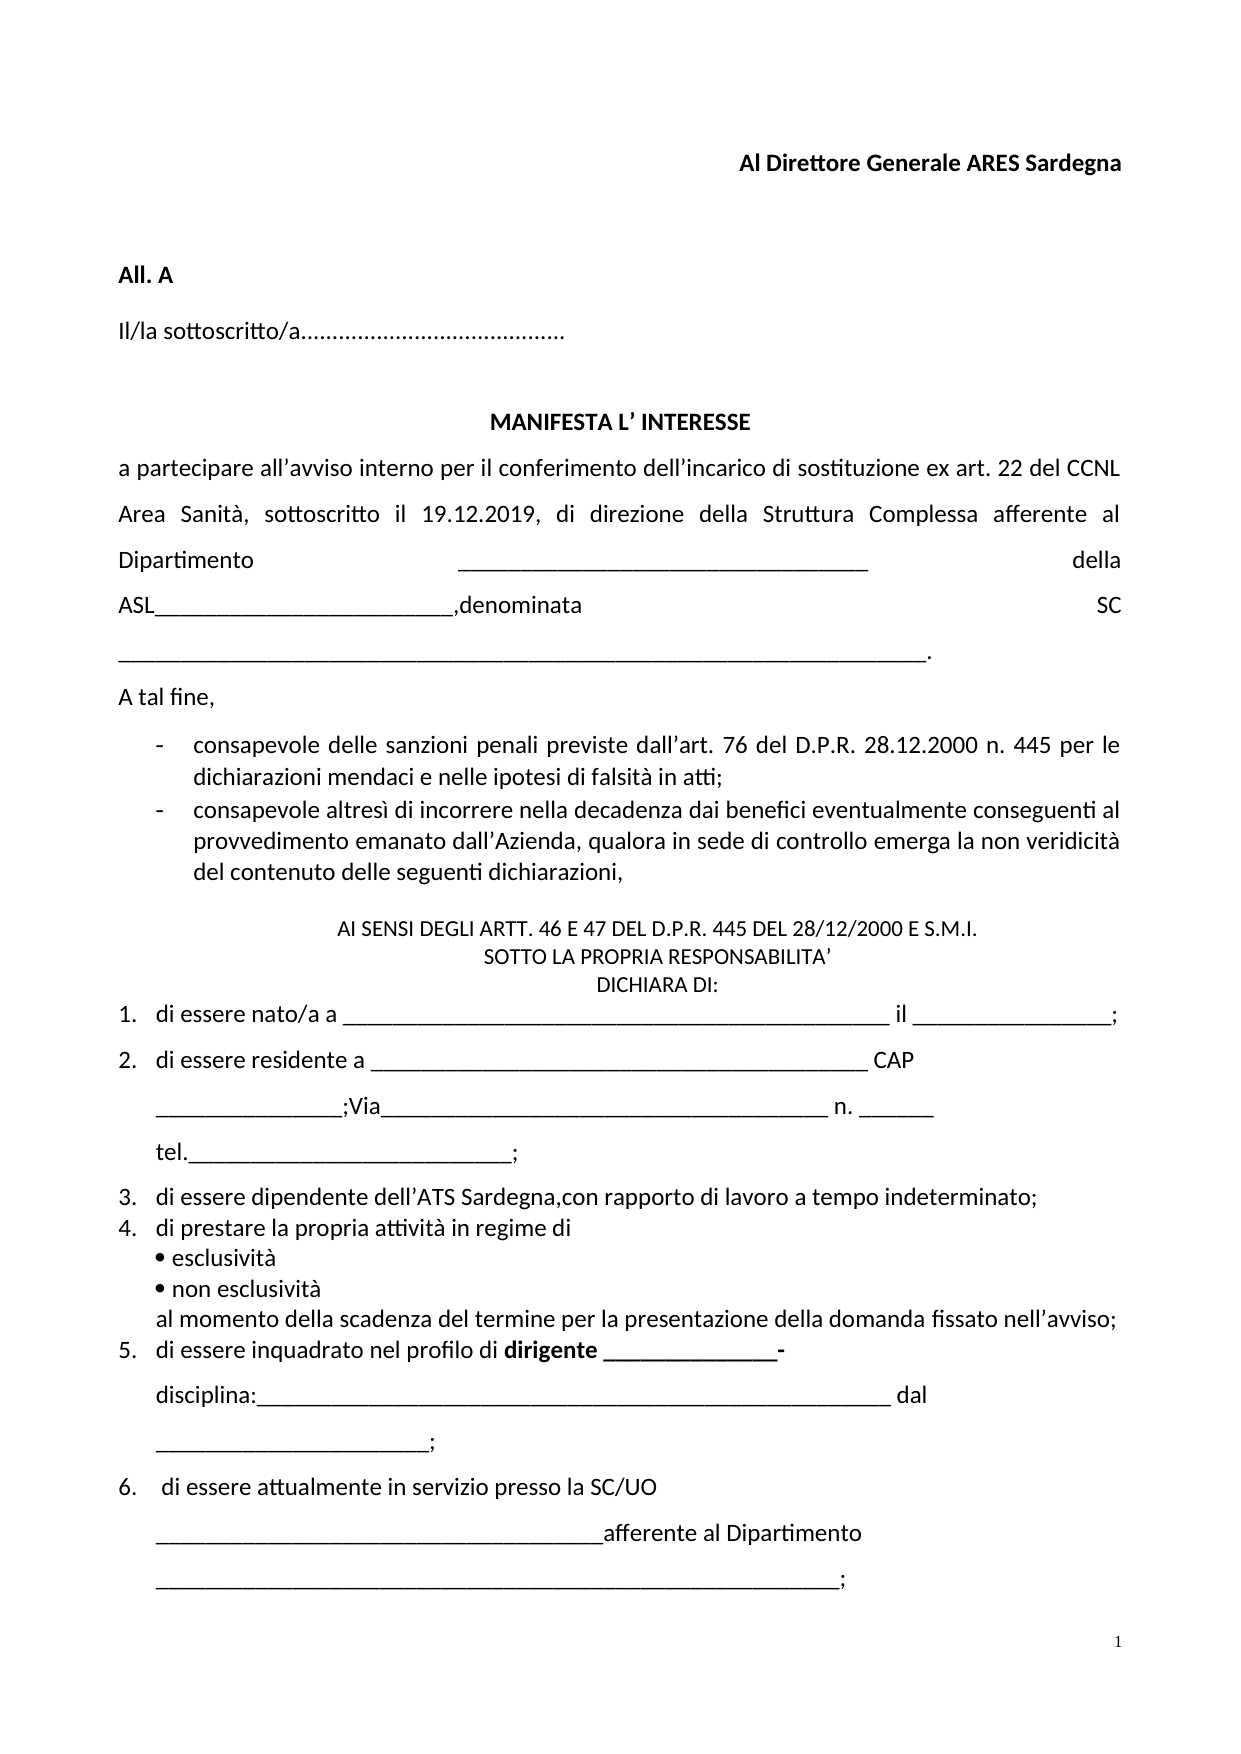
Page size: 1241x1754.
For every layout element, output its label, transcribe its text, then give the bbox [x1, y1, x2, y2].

text MANIFESTA L’ INTERESSE [118, 407, 1122, 437]
list esclusività [156, 1242, 1122, 1273]
list di essere inquadrato nel profilo di dirigente ______________-disciplina:___________________________________________________ dal ______________________; [118, 1334, 1122, 1456]
list di essere dipendente dell’ATS Sardegna,con rapporto di lavoro a tempo indeterminato; [118, 1181, 1122, 1212]
text a partecipare all’avviso interno per il conferimento dell’incarico di sostituzione ex art. 22 del CCNL Area Sanità, sottoscritto il 19.12.2019, di direzione della Struttura Complessa afferente al Dipartimento _________________________________ della ASL________________________,denominata SC _________________________________________________________________. [118, 452, 1122, 666]
list SOTTO LA PROPRIA RESPONSABILITA’ [193, 942, 1122, 970]
text Il/la sottoscritto/a.......................................... [118, 315, 1122, 346]
list di essere attualmente in servizio presso la SC/UO ____________________________________afferente al Dipartimento _______________________________________________________; [118, 1471, 1122, 1593]
text A tal fine, [118, 681, 1122, 711]
list di prestare la propria attività in regime di [118, 1212, 1122, 1242]
text Al Direttore Generale ARES Sardegna [118, 148, 1122, 178]
list al momento della scadenza del termine per la presentazione della domanda fissato nell’avviso; [156, 1303, 1122, 1334]
list non esclusività [156, 1273, 1122, 1303]
list consapevole altresì di incorrere nella decadenza dai benefici eventualmente conseguenti al provvedimento emanato dall’Azienda, qualora in sede di controllo emerga la non veridicità del contenuto delle seguenti dichiarazioni, [156, 791, 1122, 886]
list DICHIARA DI: [193, 970, 1122, 998]
text All. A [118, 259, 1122, 290]
list consapevole delle sanzioni penali previste dall’art. 76 del D.P.R. 28.12.2000 n. 445 per le dichiarazioni mendaci e nelle ipotesi di falsità in atti; [156, 727, 1122, 791]
list di essere nato/a a ____________________________________________ il ________________; [118, 998, 1122, 1029]
list di essere residente a ________________________________________ CAP _______________;Via____________________________________ n. ______ tel.__________________________; [118, 1044, 1122, 1166]
list AI SENSI DEGLI ARTT. 46 E 47 DEL D.P.R. 445 DEL 28/12/2000 E S.M.I. [193, 914, 1122, 942]
